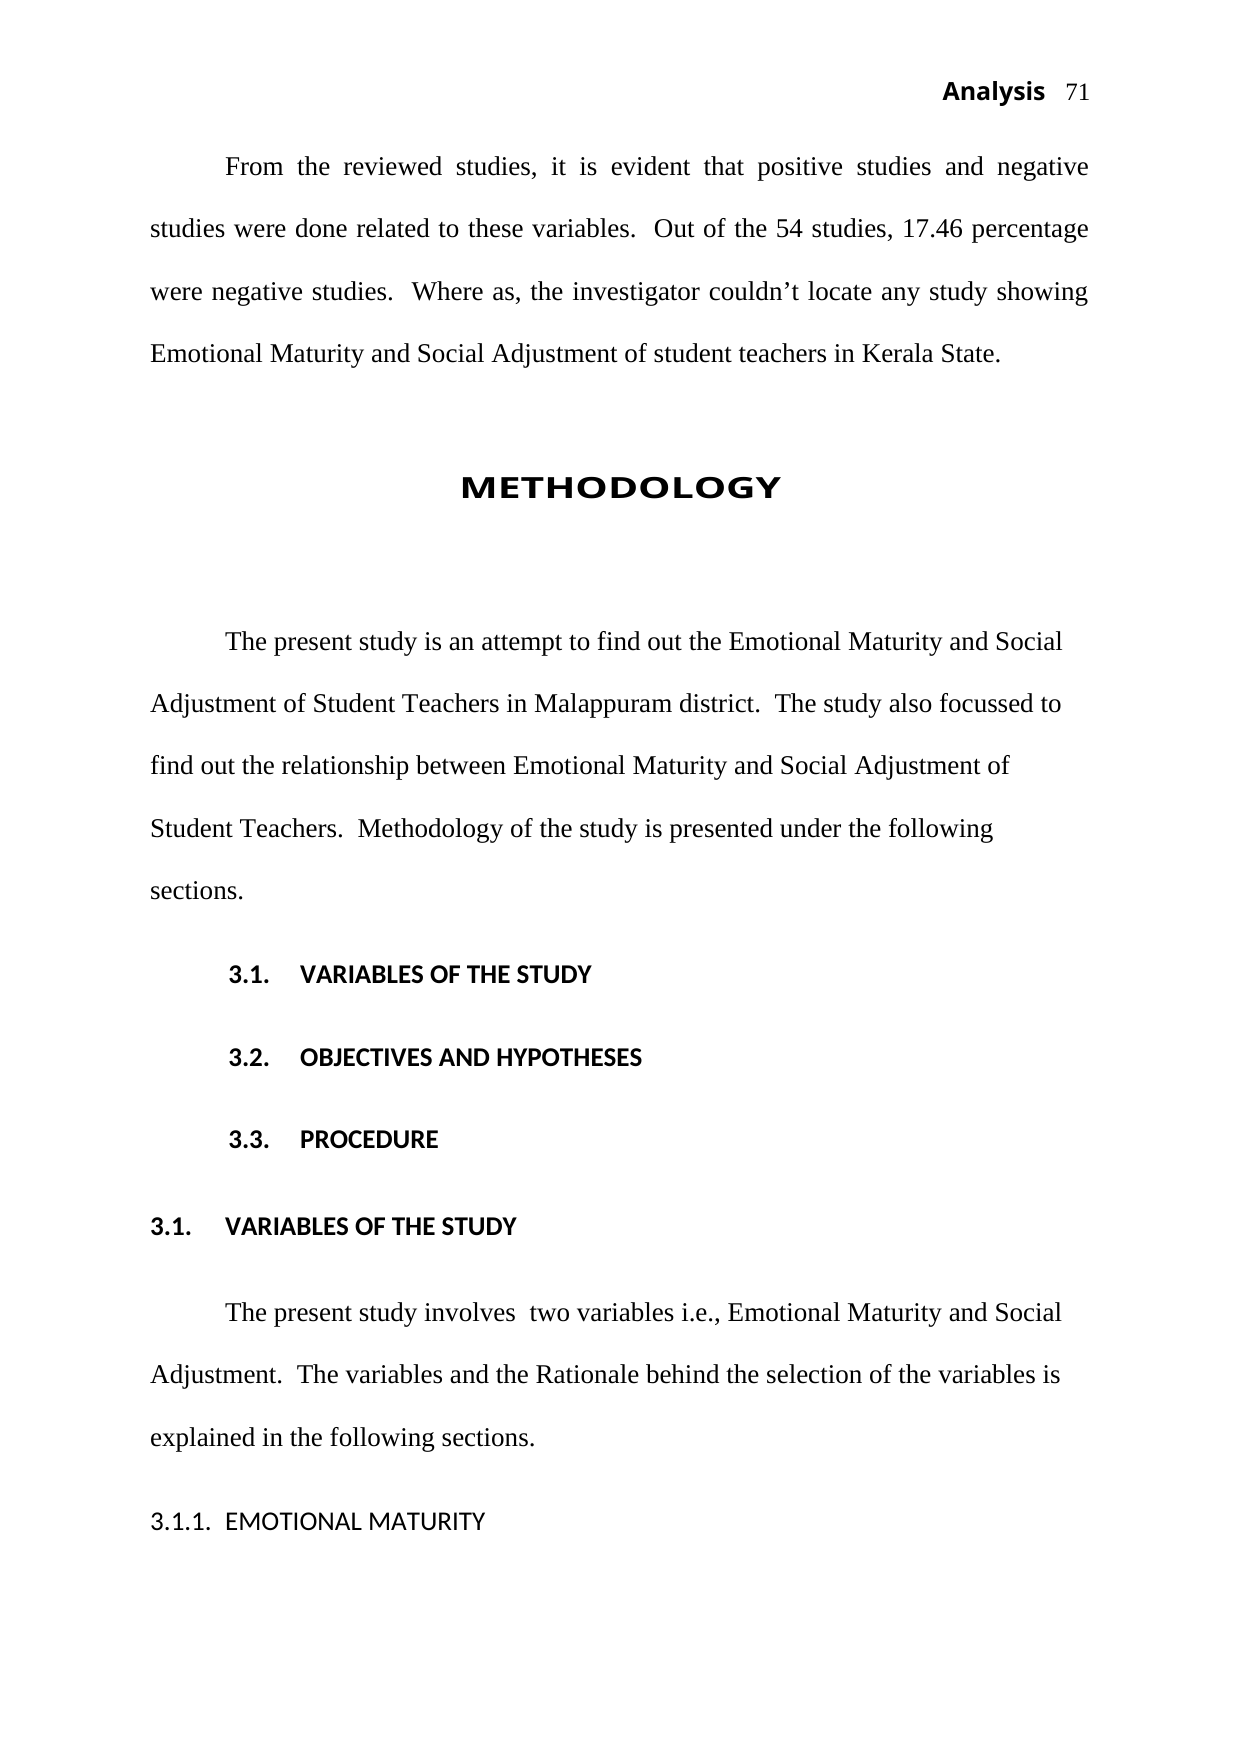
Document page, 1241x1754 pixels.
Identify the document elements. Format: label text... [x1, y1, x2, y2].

text From the reviewed studies, it is evident that positive studies and negative studies were done related to these variables. Out of the 54 studies, 17.46 percentage were negative studies. Where as, the investigator couldn’t locate any study showing Emotional Maturity and Social Adjustment of student teachers in Kerala State. [150, 150, 1090, 368]
text 3.3. PROCEDURE [228, 1122, 1090, 1156]
text 3.1. VARIABLES OF THE STUDY [150, 1209, 1090, 1242]
text The present study involves two variables i.e., Emotional Maturity and Social Adjustment. The variables and the Rationale behind the selection of the variables is explained in the following sections. [150, 1296, 1090, 1452]
text The present study is an attempt to find out the Emotional Maturity and Social Adjustment of Student Teachers in Malappuram district. The study also focussed to find out the relationship between Emotional Maturity and Social Adjustment of Student Teachers. Methodology of the study is presented under the following sections. [150, 625, 1090, 905]
subtitle METHODOLOGY [150, 467, 1090, 507]
text 3.2. OBJECTIVES AND HYPOTHESES [228, 1040, 1090, 1073]
text 3.1. VARIABLES OF THE STUDY [228, 957, 1090, 990]
text 3.1.1. EMOTIONAL MATURITY [150, 1504, 1090, 1537]
